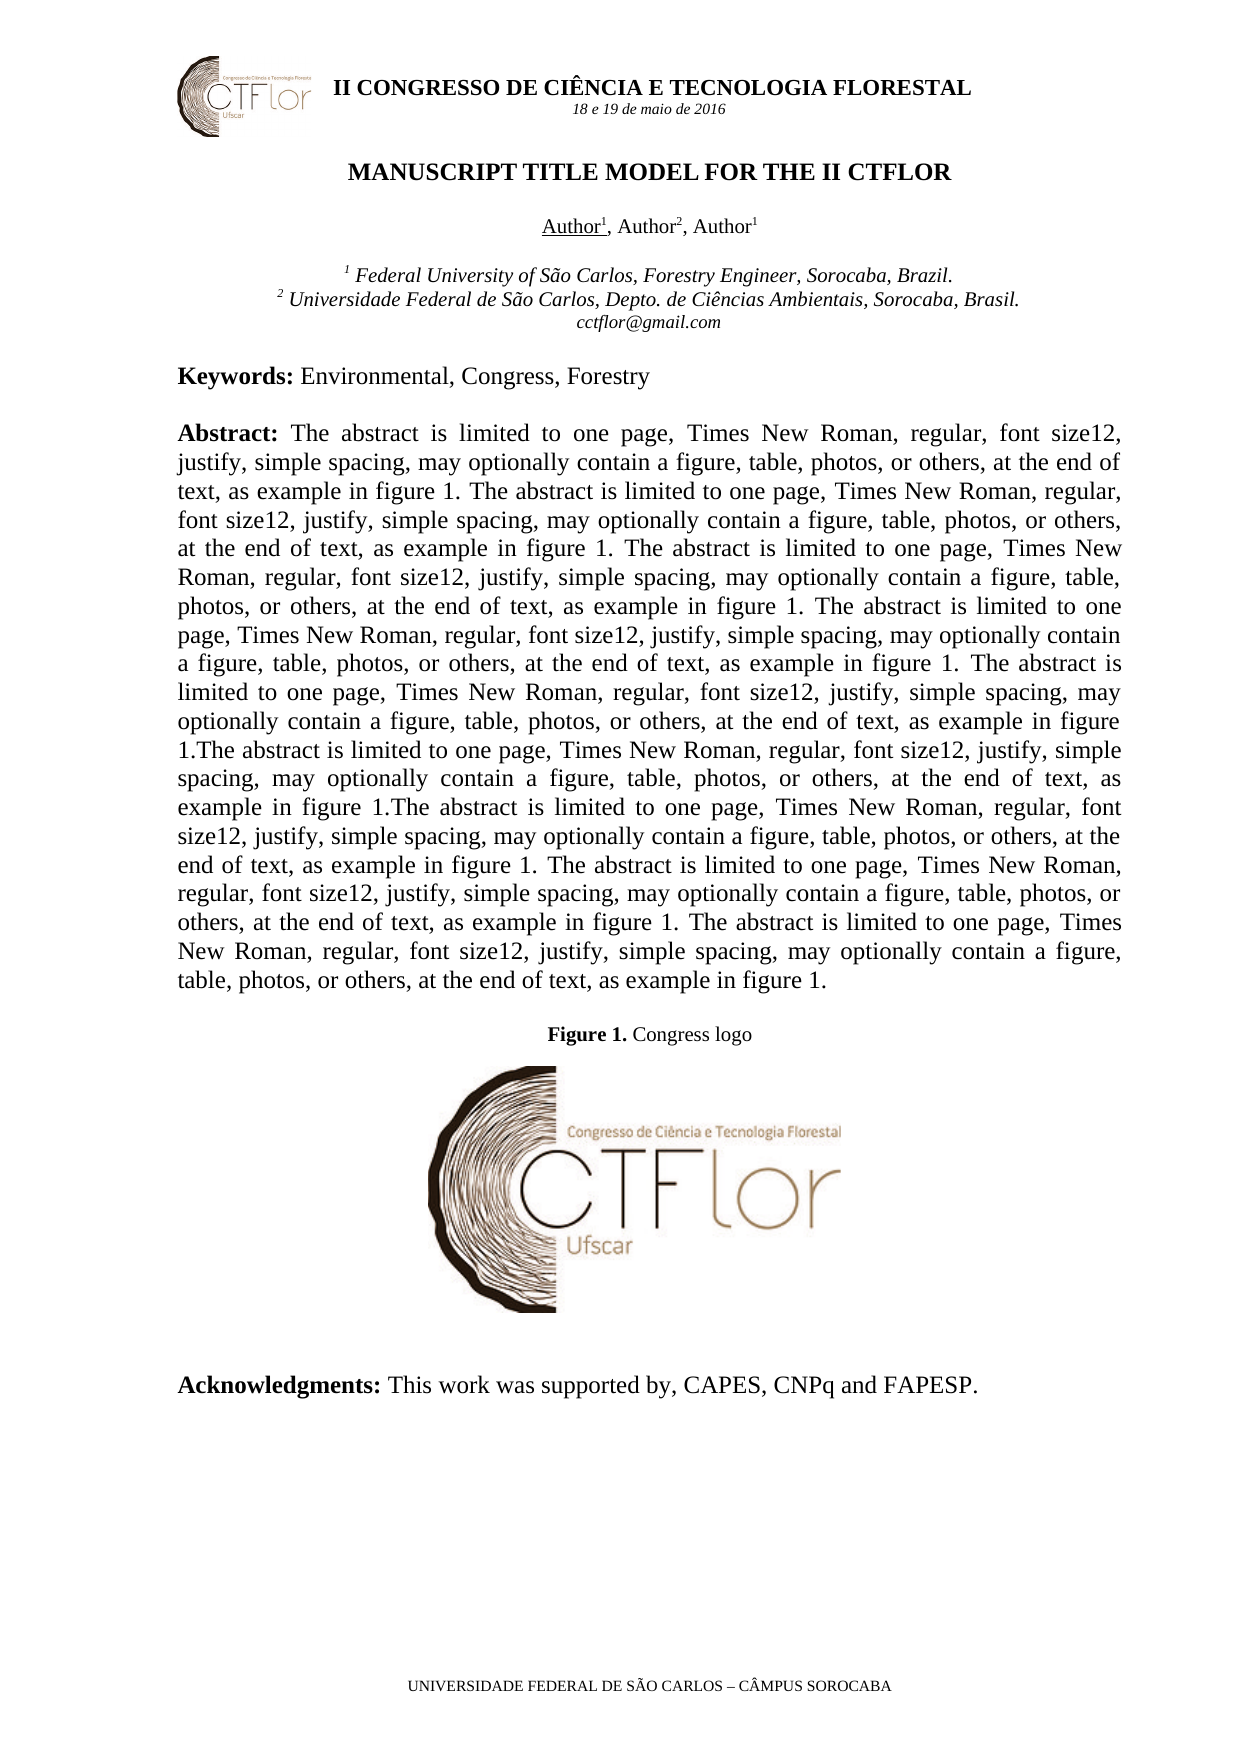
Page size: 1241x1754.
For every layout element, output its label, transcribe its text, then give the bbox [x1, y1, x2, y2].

text Acknowledgments: This work was supported by, CAPES, CNPq and FAPESP. [177, 1370, 1122, 1398]
text MANUSCRIPT TITLE MODEL FOR THE II CTFLOR [177, 157, 1122, 186]
picture [177, 56, 312, 137]
text Author1, Author2, Author1 [177, 214, 1122, 238]
text 2 Universidade Federal de São Carlos, Depto. de Ciências Ambientais, Sorocaba, Brasil. [177, 287, 1122, 311]
text cctflor@gmail.com [177, 311, 1122, 332]
text 1 Federal University of São Carlos, Forestry Engineer, Sorocaba, Brazil. [177, 262, 1122, 287]
text Keywords: Environmental, Congress, Forestry [177, 361, 1122, 390]
text Abstract: The abstract is limited to one page, Times New Roman, regular, font size12, justify, simple spacing, may optionally contain a figure, table, photos, or others, at the end of text, as example in figure 1. The abstract is limited to one page, Times New Roman, regular, font size12, justify, simple spacing, may optionally contain a figure, table, photos, or others, at the end of text, as example in figure 1. The abstract is limited to one page, Times New Roman, regular, font size12, justify, simple spacing, may optionally contain a figure, table, photos, or others, at the end of text, as example in figure 1. The abstract is limited to one page, Times New Roman, regular, font size12, justify, simple spacing, may optionally contain a figure, table, photos, or others, at the end of text, as example in figure 1. The abstract is limited to one page, Times New Roman, regular, font size12, justify, simple spacing, may optionally contain a figure, table, photos, or others, at the end of text, as example in figure 1.The abstract is limited to one page, Times New Roman, regular, font size12, justify, simple spacing, may optionally contain a figure, table, photos, or others, at the end of text, as example in figure 1.The abstract is limited to one page, Times New Roman, regular, font size12, justify, simple spacing, may optionally contain a figure, table, photos, or others, at the end of text, as example in figure 1. The abstract is limited to one page, Times New Roman, regular, font size12, justify, simple spacing, may optionally contain a figure, table, photos, or others, at the end of text, as example in figure 1. The abstract is limited to one page, Times New Roman, regular, font size12, justify, simple spacing, may optionally contain a figure, table, photos, or others, at the end of text, as example in figure 1. [177, 418, 1122, 993]
picture [428, 1066, 841, 1313]
text Figure 1. Congress logo [177, 1022, 1122, 1046]
